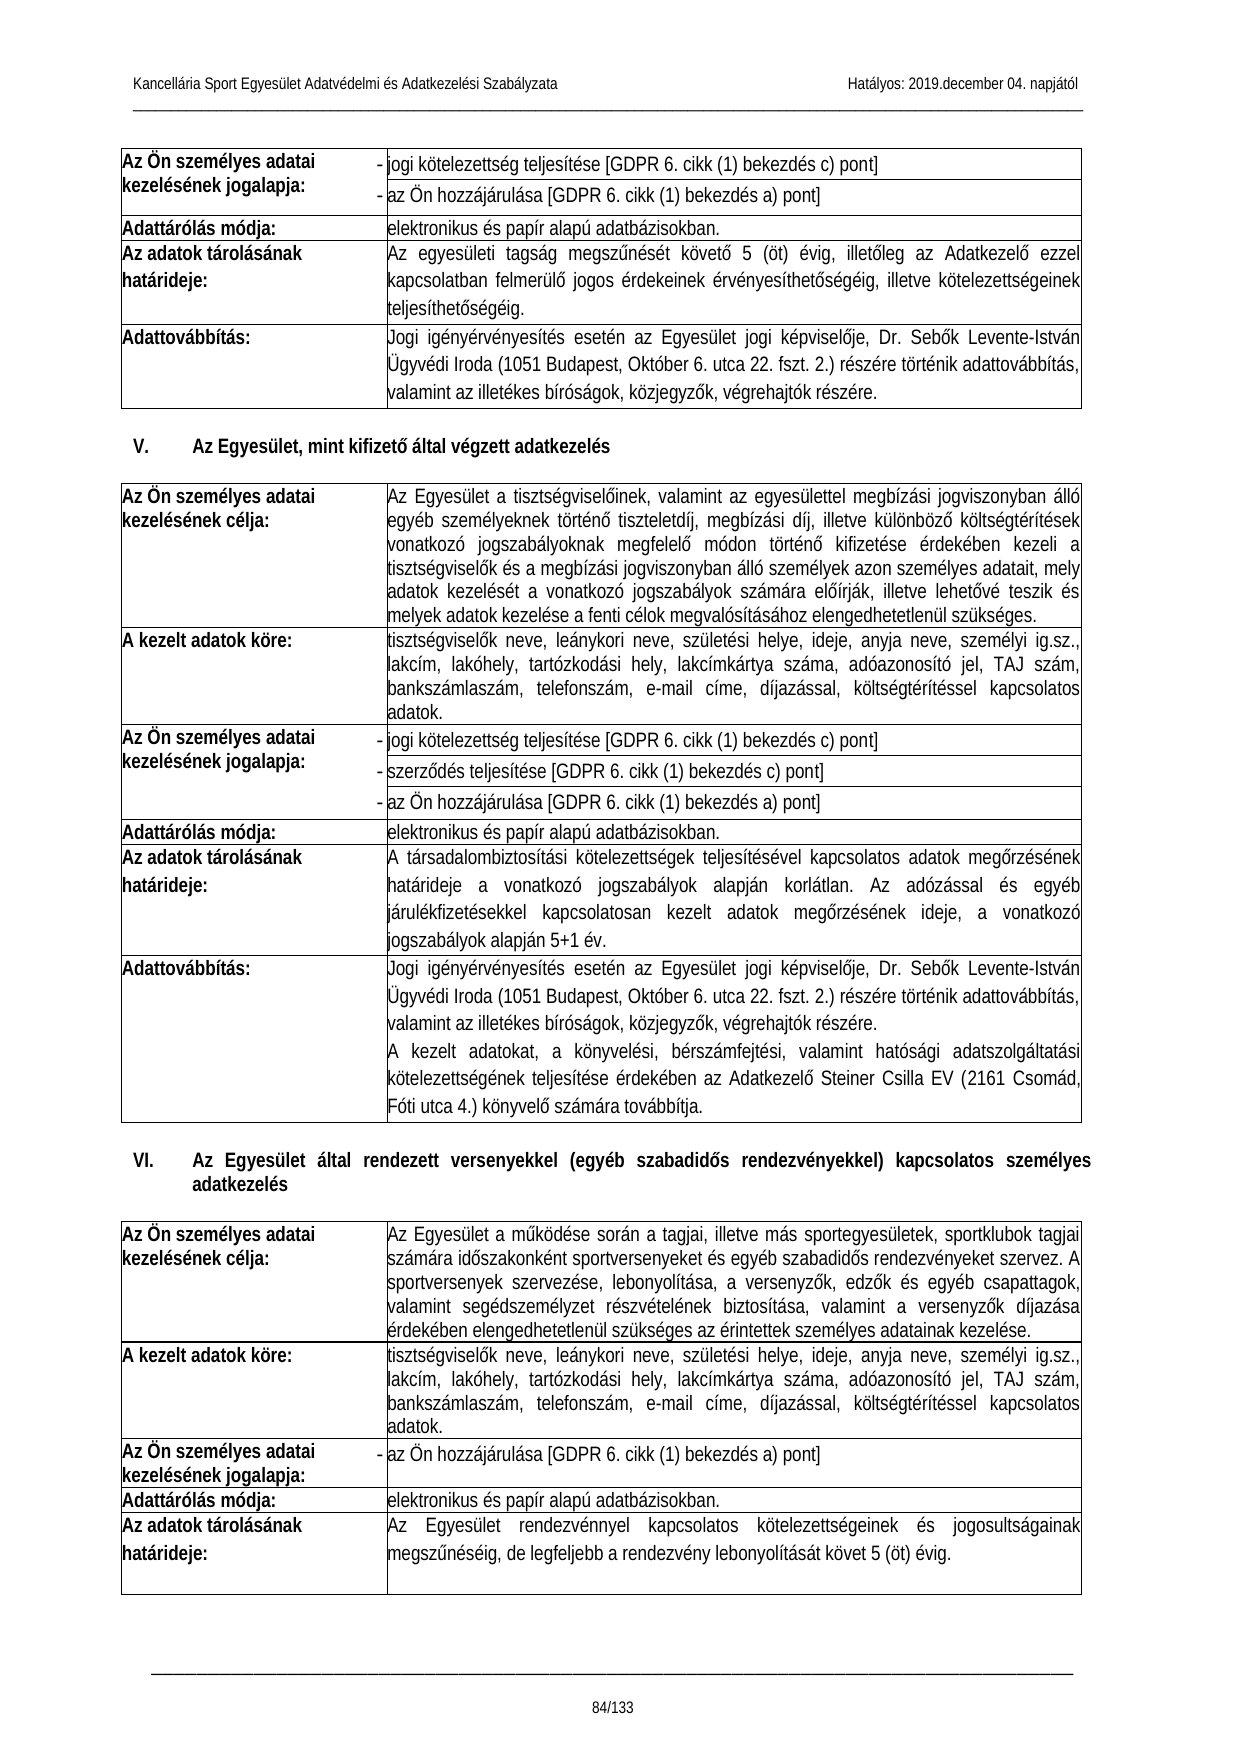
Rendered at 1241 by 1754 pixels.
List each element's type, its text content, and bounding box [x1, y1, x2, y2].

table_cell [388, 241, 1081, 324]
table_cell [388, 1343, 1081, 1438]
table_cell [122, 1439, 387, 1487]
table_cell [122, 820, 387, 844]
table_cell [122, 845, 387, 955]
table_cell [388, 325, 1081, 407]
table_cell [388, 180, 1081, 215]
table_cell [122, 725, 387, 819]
list Az Egyesület által rendezett versenyekkel (egyéb szabadidős rendezvényekkel) kapcsolatos személyes adatkezelés [133, 1148, 1093, 1196]
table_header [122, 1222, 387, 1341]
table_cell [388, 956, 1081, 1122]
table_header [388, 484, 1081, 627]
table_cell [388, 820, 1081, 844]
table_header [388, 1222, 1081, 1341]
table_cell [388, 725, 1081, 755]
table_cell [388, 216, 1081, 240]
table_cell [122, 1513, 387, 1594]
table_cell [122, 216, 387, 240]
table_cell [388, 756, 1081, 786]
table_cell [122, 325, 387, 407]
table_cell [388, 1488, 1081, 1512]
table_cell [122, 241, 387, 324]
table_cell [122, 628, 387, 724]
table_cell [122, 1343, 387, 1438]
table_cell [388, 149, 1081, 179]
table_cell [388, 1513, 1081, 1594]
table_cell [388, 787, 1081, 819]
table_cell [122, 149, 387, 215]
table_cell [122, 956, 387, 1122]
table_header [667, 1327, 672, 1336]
list Az Egyesület, mint kifizető által végzett adatkezelés [133, 433, 1093, 457]
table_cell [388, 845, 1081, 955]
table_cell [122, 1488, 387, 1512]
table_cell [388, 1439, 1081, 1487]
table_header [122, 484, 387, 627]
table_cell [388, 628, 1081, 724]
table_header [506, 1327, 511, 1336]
